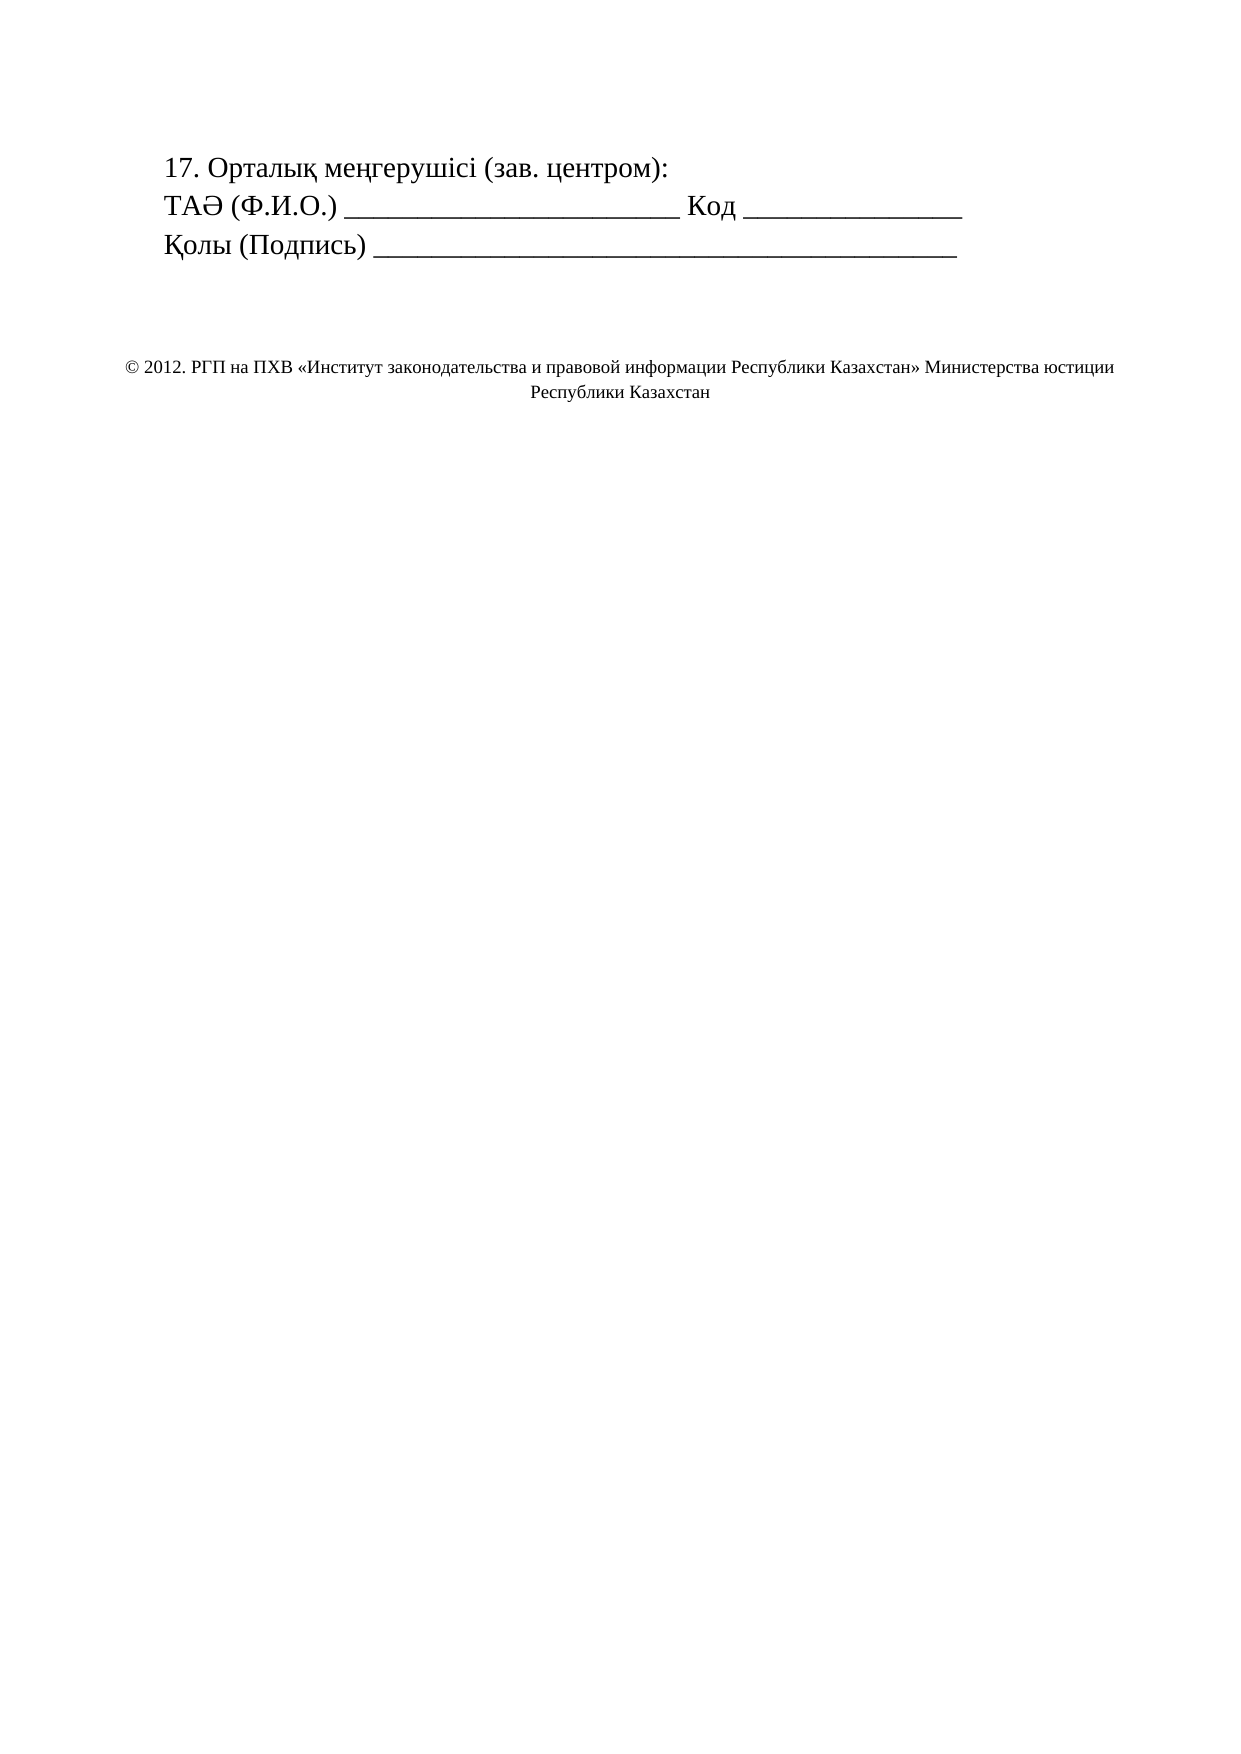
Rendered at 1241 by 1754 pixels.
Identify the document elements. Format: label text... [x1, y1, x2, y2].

text 17. Орталық меңгерушісі (зав. центром): [112, 150, 1128, 183]
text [112, 188, 1128, 222]
text © 2012. РГП на ПХВ «Институт законодательства и правовой информации Республики Казахстан» Министерства юстиции Республики Казахстан [112, 356, 1128, 403]
text Қолы (Подпись) ________________________________________ [112, 227, 1128, 261]
